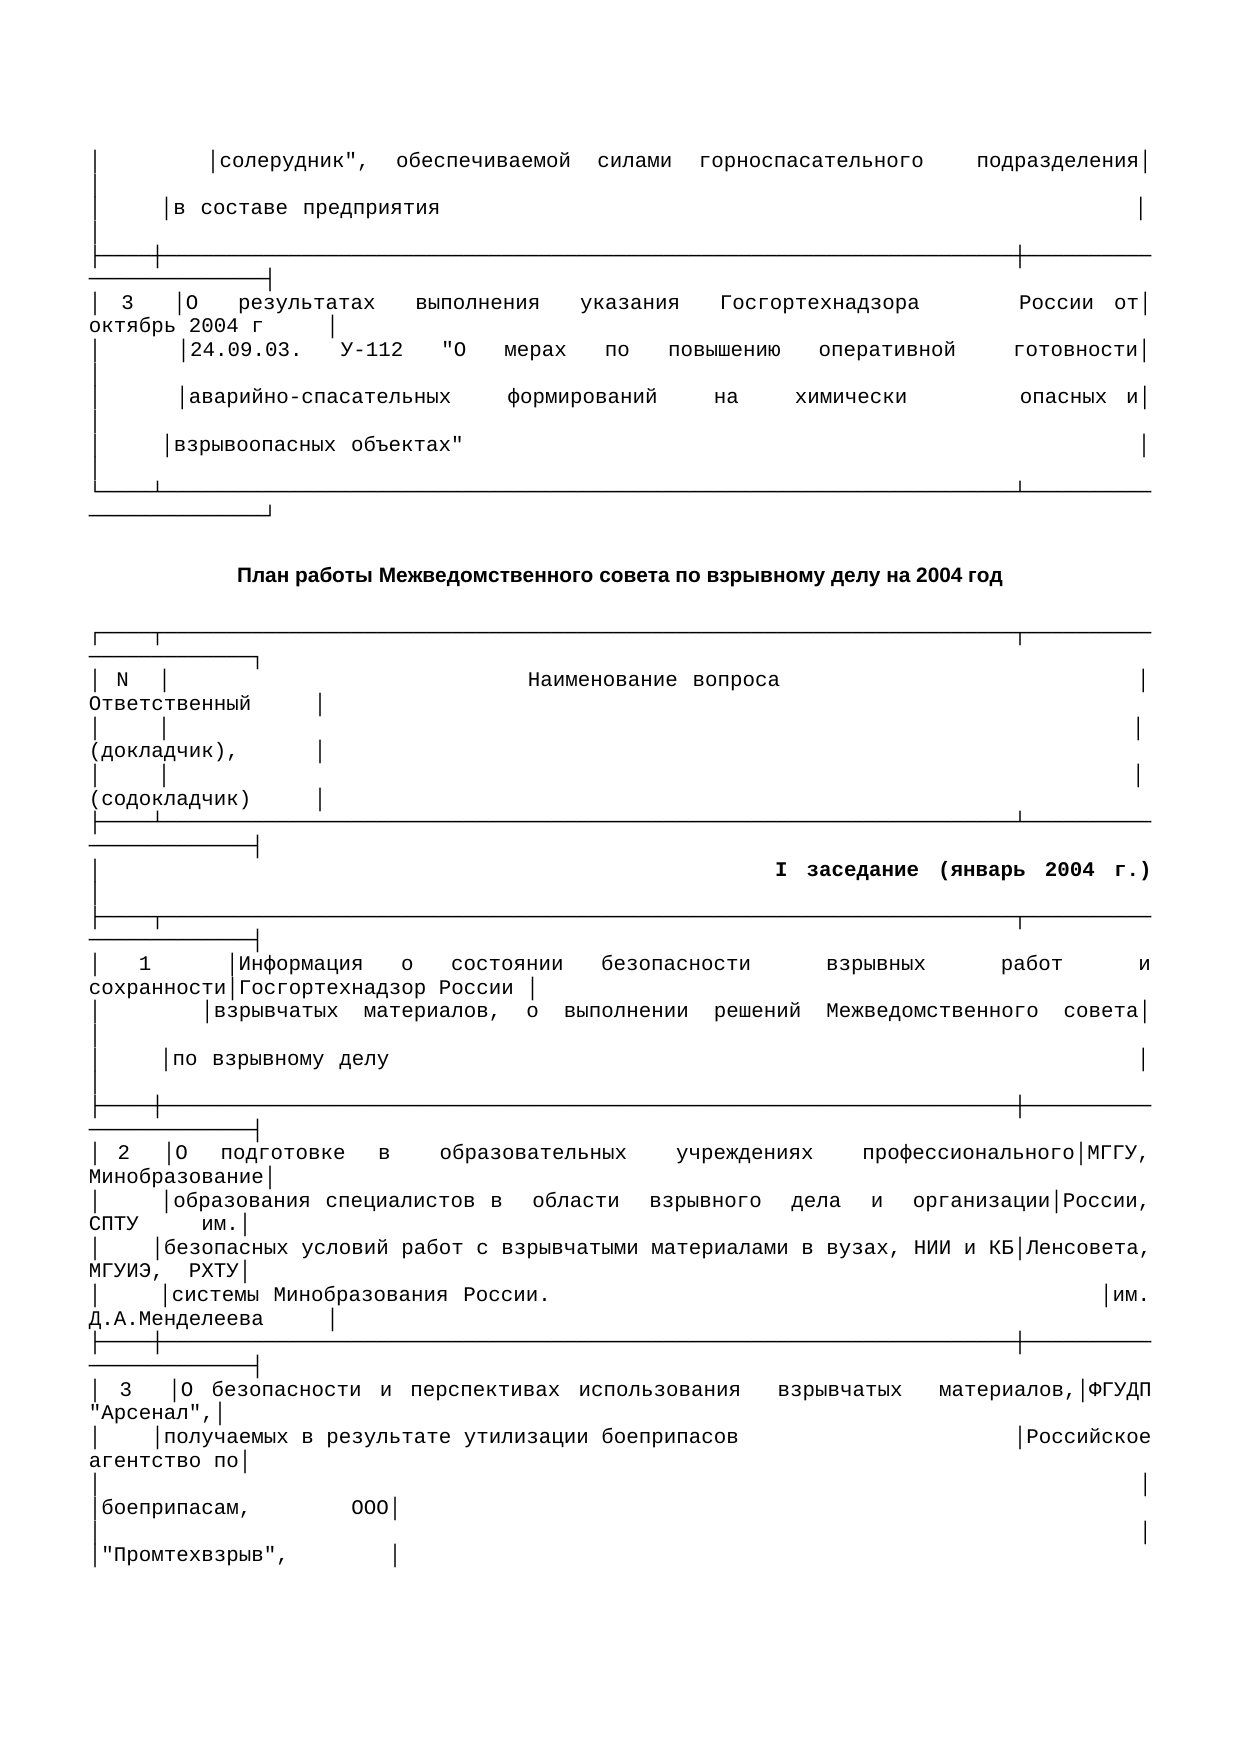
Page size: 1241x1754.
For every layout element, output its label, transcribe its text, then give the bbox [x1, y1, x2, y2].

text │ 1 │Информация о состоянии безопасности взрывных работ и сохранности│Госгортехнадзор России │ [88, 953, 1152, 1000]
text │ 2 │О подготовке в образовательных учреждениях профессионального│МГГУ, Минобразование│ [88, 1142, 1152, 1189]
text │ │безопасных условий работ с взрывчатыми материалами в вузах, НИИ и КБ│Ленсовета, МГУИЭ, РХТУ│ [88, 1237, 1152, 1284]
text │ 3 │О безопасности и перспективах использования взрывчатых материалов,│ФГУДП "Арсенал",│ [88, 1379, 1152, 1426]
text │ N │ Наименование вопроса │ Ответственный │ [88, 669, 1152, 717]
text │ │солерудник", обеспечиваемой силами горноспасательного подразделения│ │ [88, 150, 1152, 197]
text └────┴────────────────────────────────────────────────────────────────────┴────────────────────────┘ [88, 481, 1152, 528]
text │ │в составе предприятия │ │ [88, 197, 1152, 244]
text │ │ │ (содокладчик) │ [88, 764, 1152, 811]
text │ I заседание (январь 2004 г.) │ [88, 858, 1152, 906]
list План работы Межведомственного совета по взрывному делу на 2004 год [88, 563, 1152, 587]
text │ │ │боеприпасам, ООО│ [88, 1473, 1152, 1521]
text ┌────┬────────────────────────────────────────────────────────────────────┬───────────────────────┐ [88, 622, 1152, 669]
text │ 3 │О результатах выполнения указания Госгортехнадзора России от│ октябрь 2004 г │ [88, 292, 1152, 339]
text ├────┼────────────────────────────────────────────────────────────────────┼───────────────────────┤ [88, 1095, 1152, 1142]
text ├────┴────────────────────────────────────────────────────────────────────┴───────────────────────┤ [88, 811, 1152, 858]
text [88, 244, 1152, 292]
text │ │взрывчатых материалов, о выполнении решений Межведомственного совета│ │ [88, 1000, 1152, 1048]
text │ │аварийно-спасательных формирований на химически опасных и│ │ [88, 386, 1152, 434]
text │ │по взрывному делу │ │ [88, 1048, 1152, 1095]
text │ │ │ (докладчик), │ [88, 717, 1152, 764]
text │ │24.09.03. У-112 "О мерах по повышению оперативной готовности│ │ [88, 339, 1152, 386]
text │ │ │"Промтехвзрыв", │ [88, 1521, 1152, 1568]
text │ │образования специалистов в области взрывного дела и организации│России, СПТУ им.│ [88, 1189, 1152, 1237]
text │ │получаемых в результате утилизации боеприпасов │Российское агентство по│ [88, 1426, 1152, 1473]
text ├────┼────────────────────────────────────────────────────────────────────┼───────────────────────┤ [88, 1331, 1152, 1379]
text │ │взрывоопасных объектах" │ │ [88, 434, 1152, 481]
text ├────┬────────────────────────────────────────────────────────────────────┬───────────────────────┤ [88, 906, 1152, 953]
text │ │системы Минобразования России. │им. Д.А.Менделеева │ [88, 1284, 1152, 1331]
